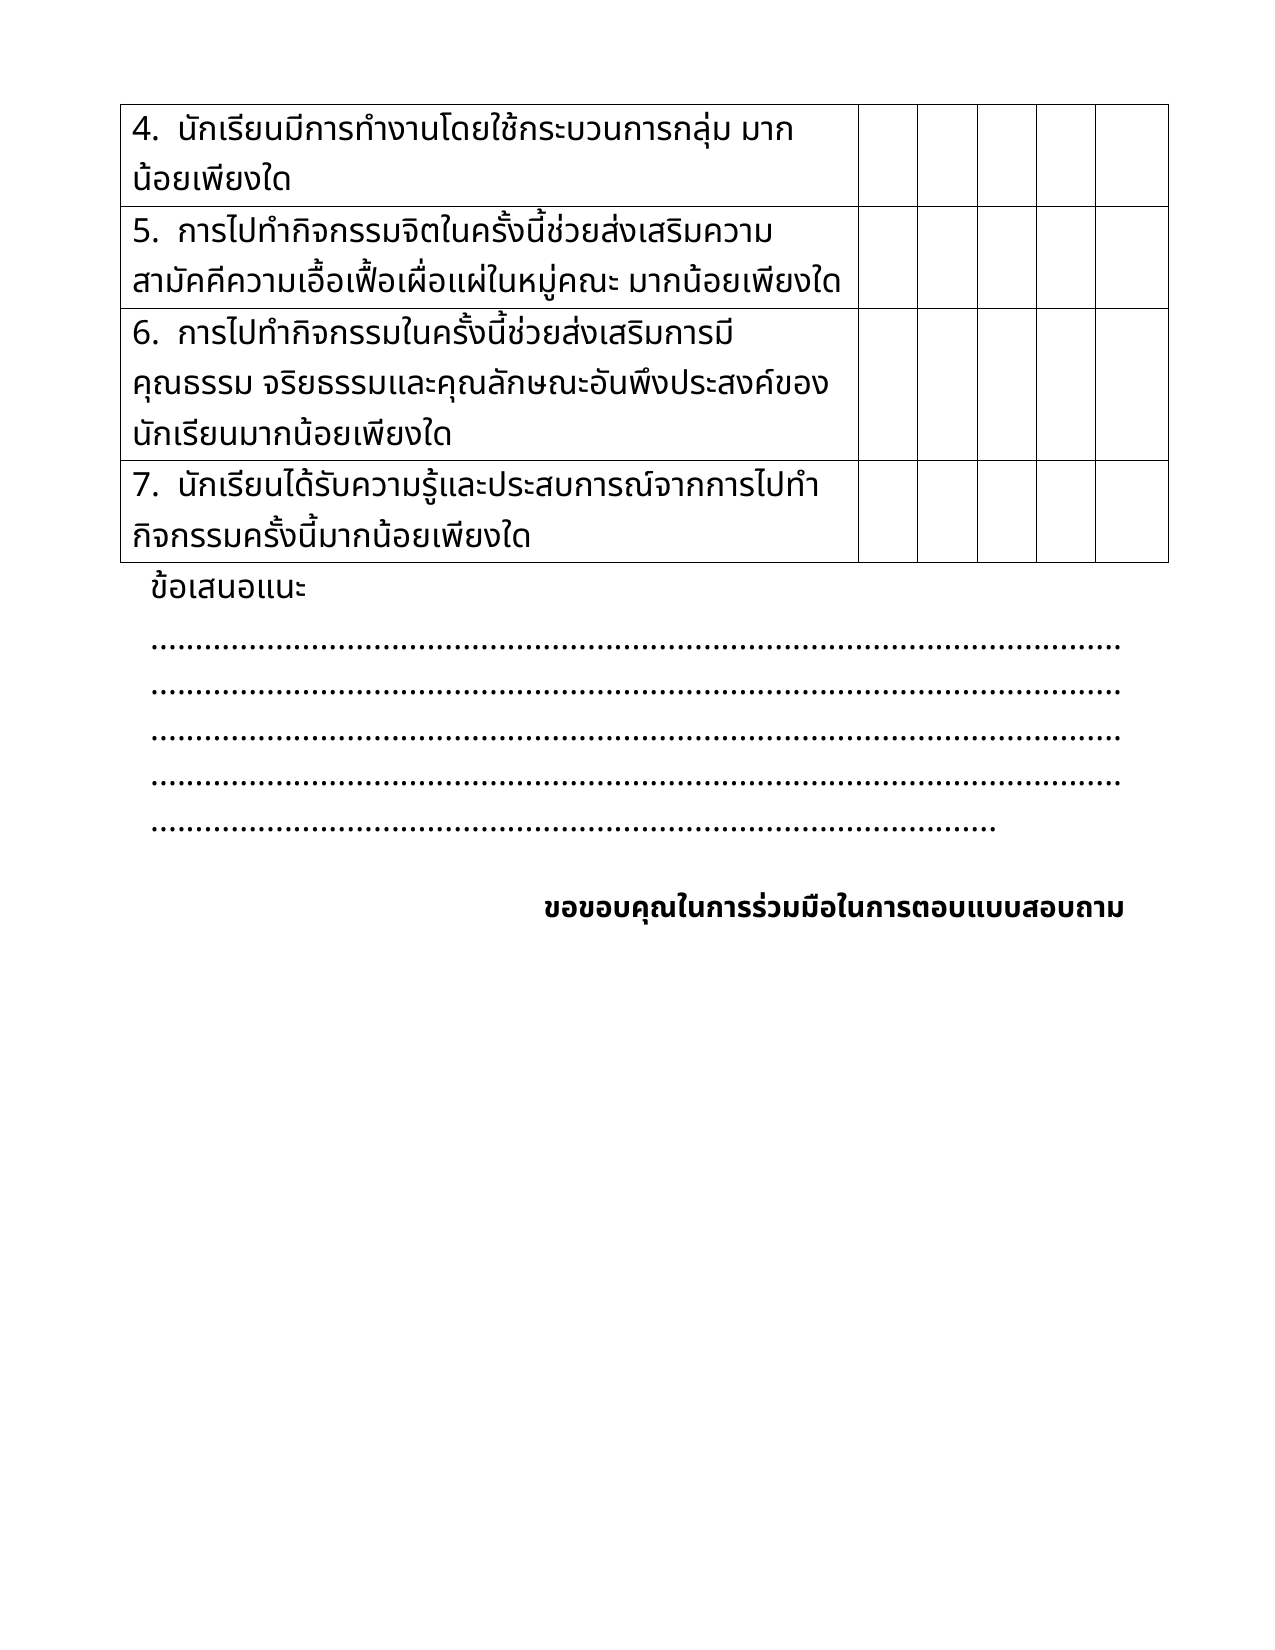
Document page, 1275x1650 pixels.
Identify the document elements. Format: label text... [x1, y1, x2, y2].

table_cell [1037, 105, 1095, 206]
table_cell [918, 207, 977, 308]
table_cell [918, 309, 977, 460]
table_cell [978, 309, 1036, 460]
table_cell [918, 105, 977, 206]
table_cell [859, 105, 917, 206]
table_cell [978, 461, 1036, 562]
table_cell [1096, 309, 1168, 460]
table_cell 5. การไปทำกิจกรรมจิตในครั้งนี้ช่วยส่งเสริมความสามัคคีความเอื้อเฟื้อเผื่อแผ่ในหมู่คณะ มากน้อยเพียงใด [121, 207, 858, 308]
table_cell [978, 207, 1036, 308]
table_cell [1096, 105, 1168, 206]
table_cell [1037, 309, 1095, 460]
table_cell [859, 309, 917, 460]
table_cell 7. นักเรียนได้รับความรู้และประสบการณ์จากการไปทำกิจกรรมครั้งนี้มากน้อยเพียงใด [121, 461, 858, 562]
table_cell [859, 207, 917, 308]
text ................................................................................................................................................................................................................................................................................................................................................................................................................................................................................................................................................... [150, 614, 1125, 841]
table_cell [1037, 461, 1095, 562]
text ขอขอบคุณในการร่วมมือในการตอบแบบสอบถาม [150, 886, 1125, 930]
table_cell [1037, 207, 1095, 308]
table_cell [1096, 207, 1168, 308]
table_cell [918, 461, 977, 562]
table_cell [1096, 461, 1168, 562]
table_cell 6. การไปทำกิจกรรมในครั้งนี้ช่วยส่งเสริมการมีคุณธรรม จริยธรรมและคุณลักษณะอันพึงประสงค์ของนักเรียนมากน้อยเพียงใด [121, 309, 858, 460]
table_cell [859, 461, 917, 562]
table_cell [978, 105, 1036, 206]
table_cell 4. นักเรียนมีการทำงานโดยใช้กระบวนการกลุ่ม มากน้อยเพียงใด [121, 105, 858, 206]
text ข้อเสนอแนะ [150, 563, 1125, 614]
